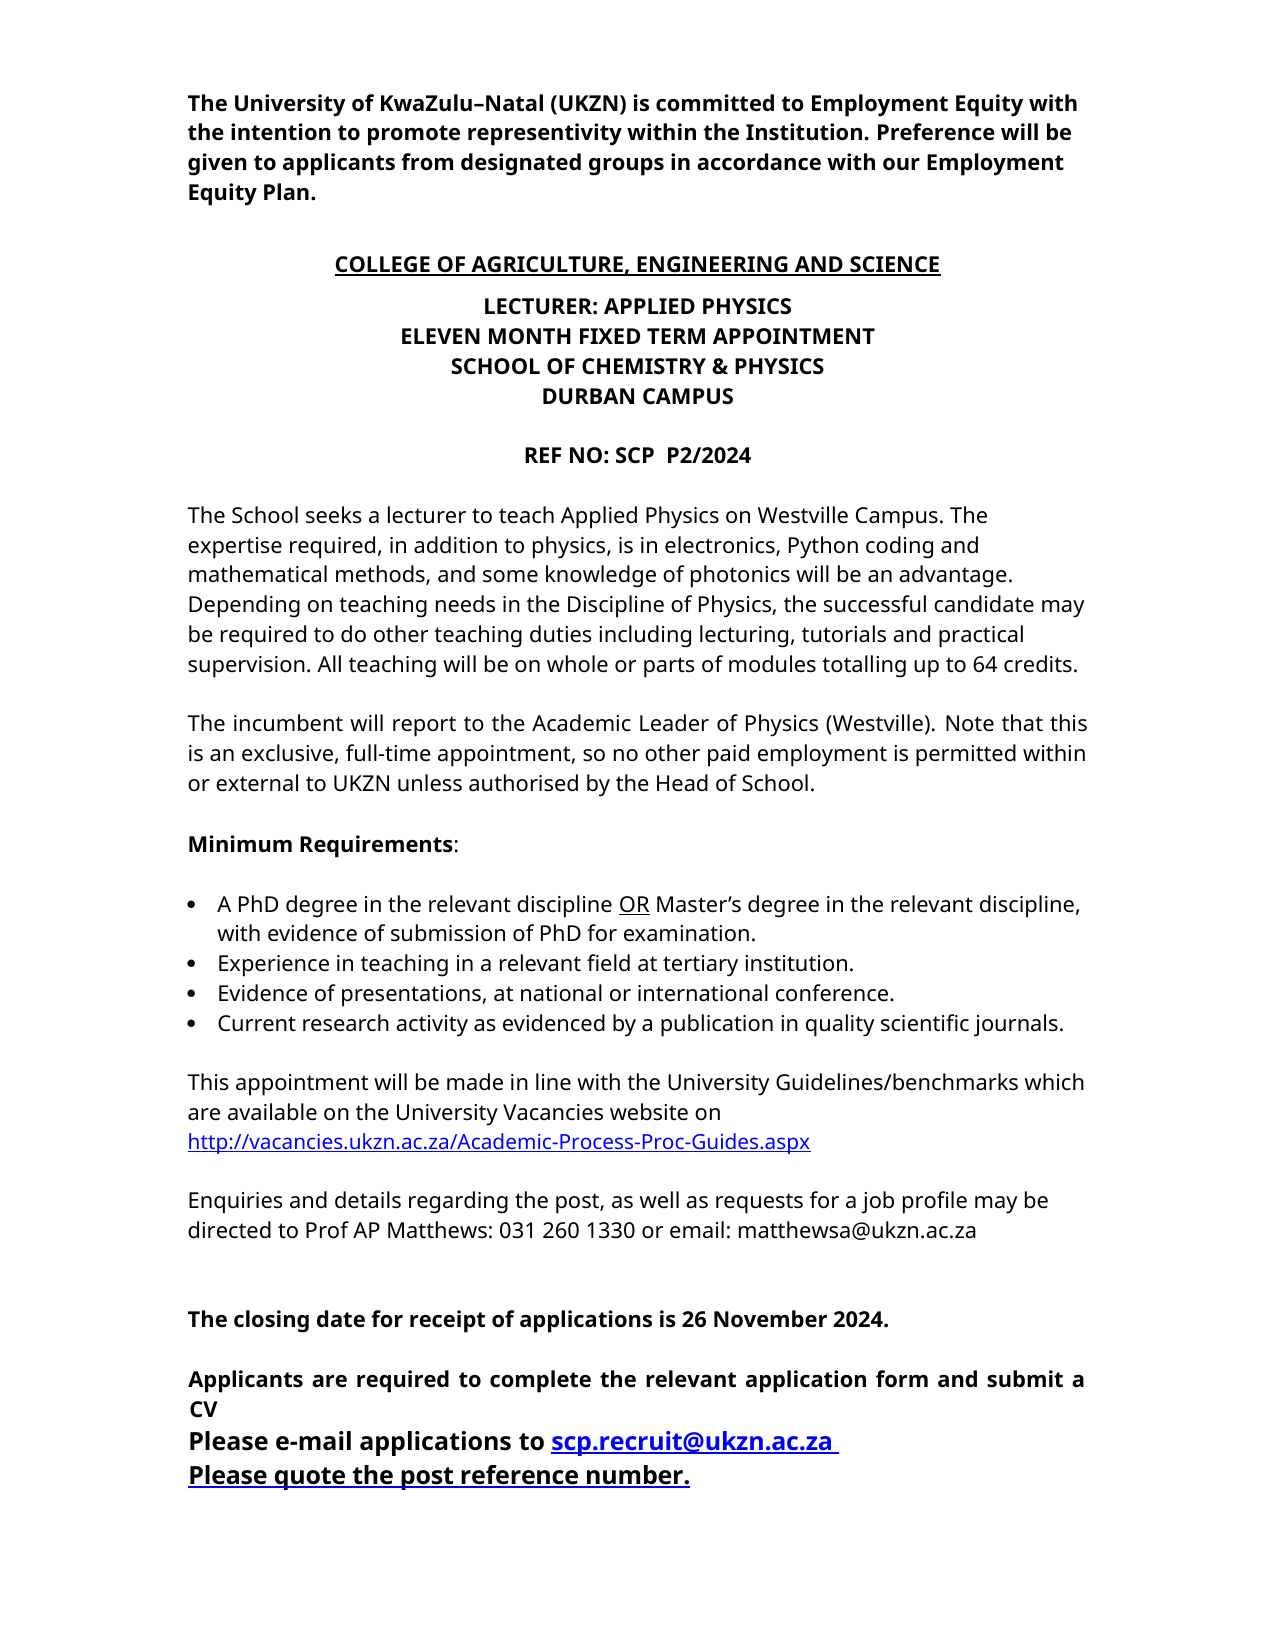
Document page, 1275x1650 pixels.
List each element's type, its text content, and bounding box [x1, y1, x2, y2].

text The University of KwaZulu–Natal (UKZN) is committed to Employment Equity with the intention to promote representivity within the Institution. Preference will be given to applicants from designated groups in accordance with our Employment Equity Plan. [187, 87, 1087, 207]
text The School seeks a lecturer to teach Applied Physics on Westville Campus. The expertise required, in addition to physics, is in electronics, Python coding and mathematical methods, and some knowledge of photonics will be an advantage. Depending on teaching needs in the Discipline of Physics, the successful candidate may be required to do other teaching duties including lecturing, tutorials and practical supervision. All teaching will be on whole or parts of modules totalling up to 64 credits. [187, 500, 1087, 678]
list Experience in teaching in a relevant field at tertiary institution. [187, 948, 1087, 978]
list Current research activity as evidenced by a publication in quality scientific journals. [187, 1008, 1087, 1037]
text DURBAN campus [187, 381, 1087, 410]
text ELEVEN MONTH FIXED TERM APPOINTMENT [187, 321, 1087, 351]
text Applicants are required to complete the relevant application form and submit a CV [188, 1364, 1086, 1423]
text Enquiries and details regarding the post, as well as requests for a job profile may be directed to Prof AP Matthews: 031 260 1330 or email: matthewsa@ukzn.ac.za [187, 1185, 1087, 1245]
text Minimum Requirements: [187, 829, 1087, 859]
text Please e-mail applications to scp.recruit@ukzn.ac.za [188, 1423, 1086, 1457]
text SCHOOL OF CHEMISTRY & PHYSICS [187, 351, 1087, 381]
text REF NO: SCP P2/2024 [187, 440, 1087, 470]
text LECTURER: APPLIED PHYSICS [187, 291, 1087, 321]
text This appointment will be made in line with the University Guidelines/benchmarks which are available on the University Vacancies website on http://vacancies.ukzn.ac.za/Academic-Process-Proc-Guides.aspx [187, 1067, 1087, 1155]
text Please quote the post reference number. [188, 1457, 1086, 1492]
text The closing date for receipt of applications is 26 November 2024. [187, 1304, 1087, 1334]
list Evidence of presentations, at national or international conference. [187, 978, 1087, 1008]
text college of AGRICULTURE, ENGINEERING AND SCIENCE [187, 249, 1087, 279]
text The incumbent will report to the Academic Leader of Physics (Westville). Note that this is an exclusive, full-time appointment, so no other paid employment is permitted within or external to UKZN unless authorised by the Head of School. [187, 708, 1087, 798]
list A PhD degree in the relevant discipline OR Master’s degree in the relevant discipline, with evidence of submission of PhD for examination. [187, 888, 1087, 948]
